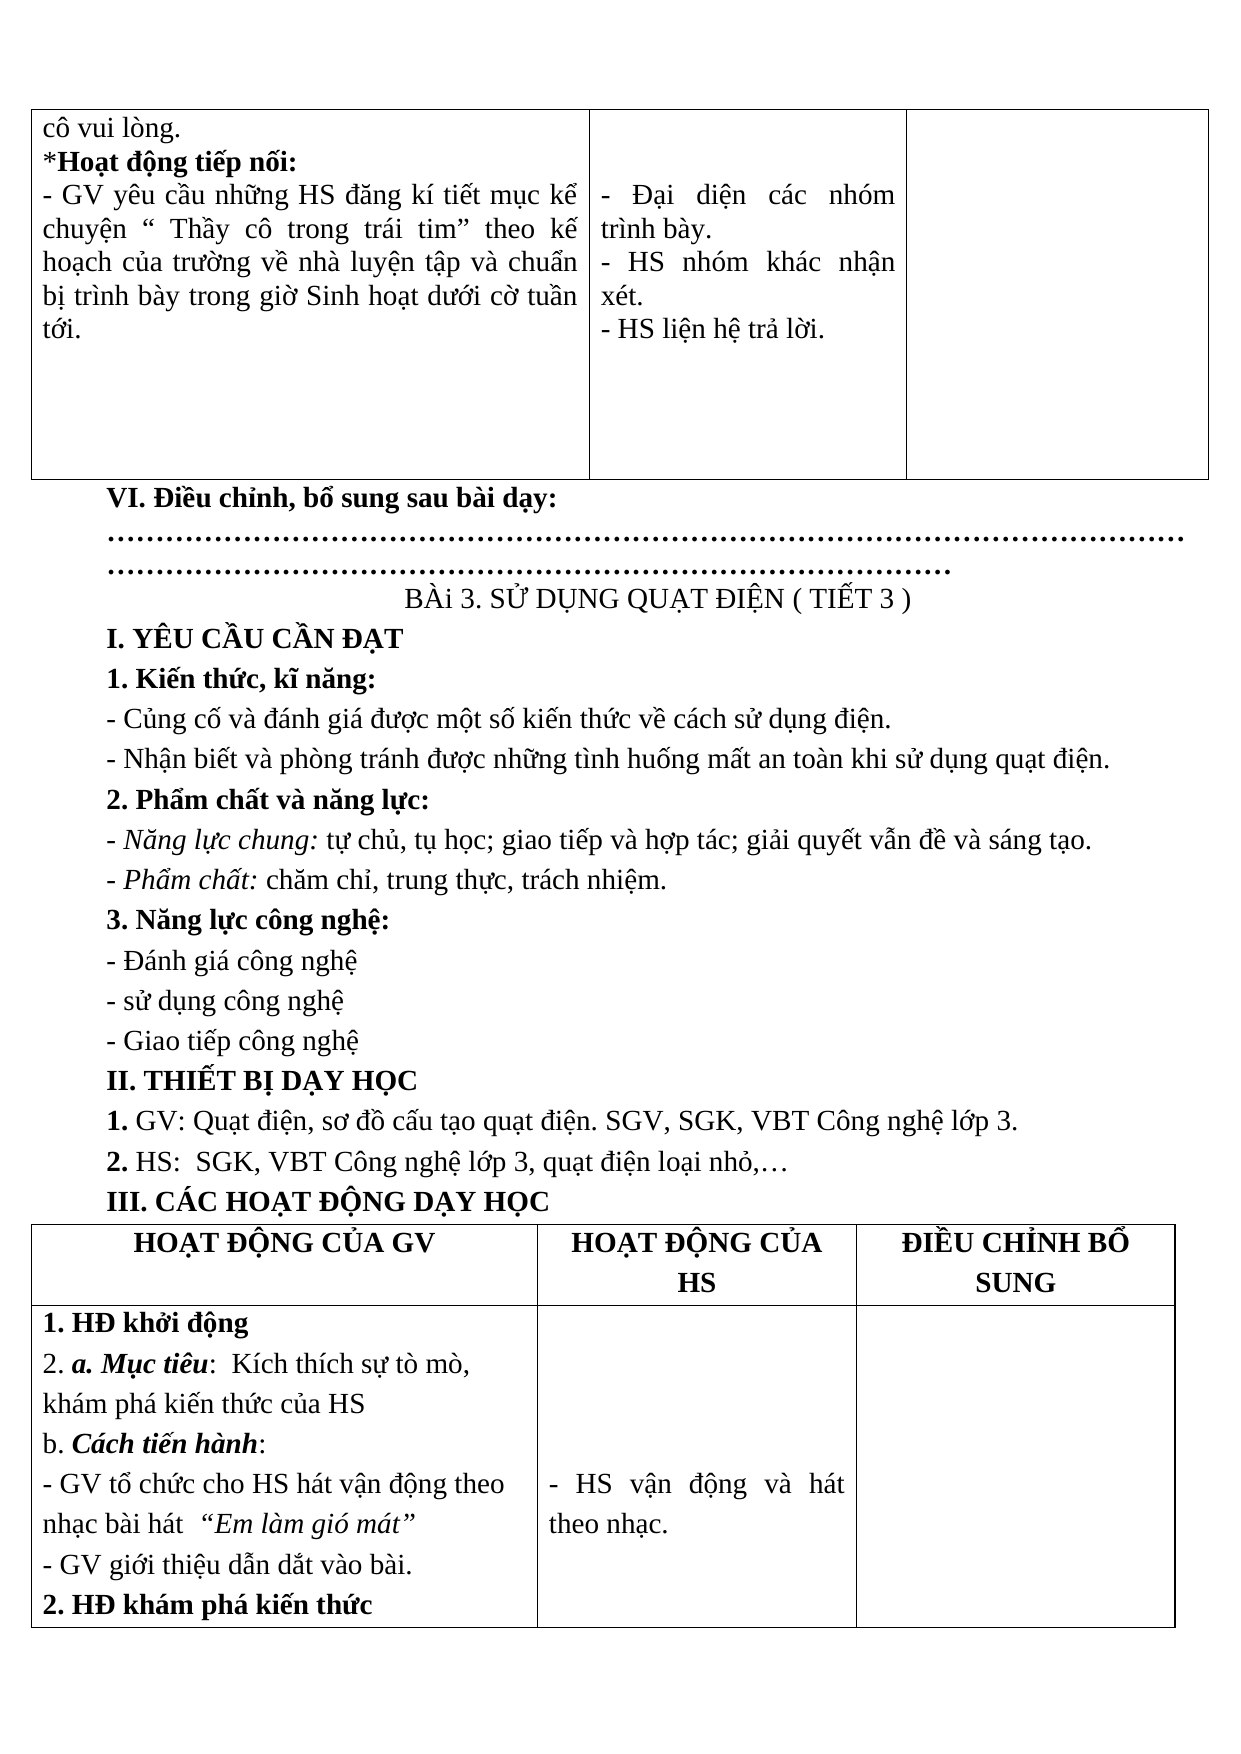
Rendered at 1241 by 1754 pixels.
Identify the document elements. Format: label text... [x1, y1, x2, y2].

text 3. Năng lực công nghệ: [106, 902, 1209, 936]
table_header HOẠT ĐỘNG CỦA GV [32, 1225, 537, 1304]
text - Đánh giá công nghệ [106, 943, 1209, 976]
text - sử dụng công nghệ [106, 983, 1209, 1016]
table_header HOẠT ĐỘNG CỦA HS [538, 1225, 856, 1304]
text VI. Điều chỉnh, bổ sung sau bài dạy: [106, 480, 1209, 514]
text - Năng lực chung: tự chủ, tụ học; giao tiếp và hợp tác; giải quyết vẫn đề và sáng tạo. [106, 822, 1209, 856]
text BÀi 3. SỬ DỤNG QUẠT ĐIỆN ( TIẾT 3 ) [106, 581, 1209, 614]
text II. THIẾT BỊ DẠY HỌC [106, 1063, 1209, 1097]
text 2. Phẩm chất và năng lực: [106, 782, 1209, 815]
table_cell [32, 1306, 537, 1627]
text - Phẩm chất: chăm chỉ, trung thực, trách nhiệm. [106, 862, 1209, 896]
text I. YÊU CẦU CẦN ĐẠT [106, 621, 1209, 654]
text ……………………………………………………………………………………………………………………………………………………………………………… [106, 514, 1209, 581]
table_cell [907, 110, 1208, 479]
text - Củng cố và đánh giá được một số kiến thức về cách sử dụng điện. [106, 701, 1209, 735]
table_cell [538, 1306, 856, 1627]
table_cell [32, 110, 589, 479]
text 2. HS: SGK, VBT Công nghệ lớp 3, quạt điện loại nhỏ,… [106, 1144, 1209, 1177]
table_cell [590, 110, 906, 479]
table_cell [857, 1306, 1174, 1627]
text - Nhận biết và phòng tránh được những tình huống mất an toàn khi sử dụng quạt điện. [106, 742, 1209, 775]
table_header ĐIỀU CHỈNH BỔ SUNG [857, 1225, 1174, 1304]
text 1. GV: Quạt điện, sơ đồ cấu tạo quạt điện. SGV, SGK, VBT Công nghệ lớp 3. [106, 1103, 1209, 1137]
text III. CÁC HOẠT ĐỘNG DẠY HỌC [106, 1184, 1209, 1217]
text 1. Kiến thức, kĩ năng: [106, 661, 1209, 695]
text - Giao tiếp công nghệ [106, 1023, 1209, 1057]
